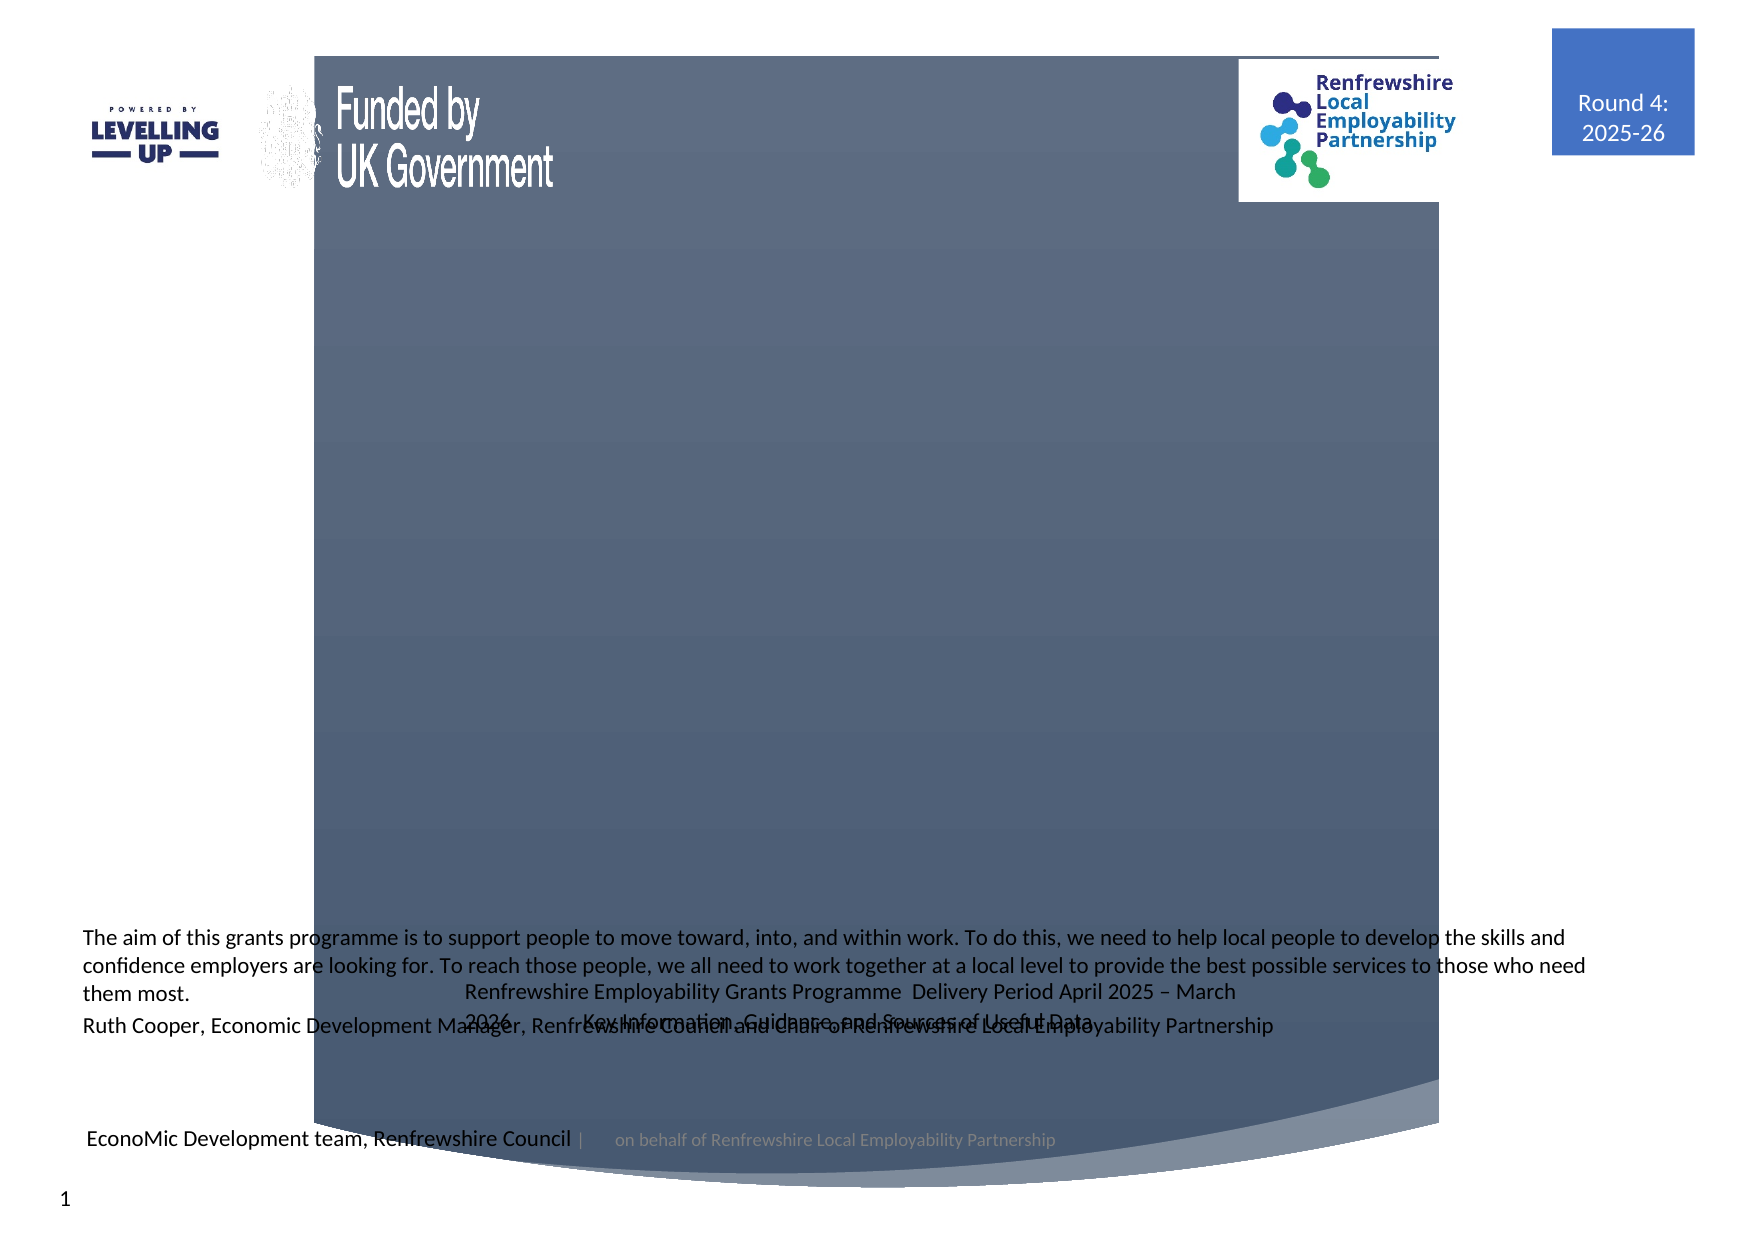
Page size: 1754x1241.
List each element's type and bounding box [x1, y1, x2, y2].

picture [59, 71, 560, 202]
picture [1238, 59, 1478, 202]
